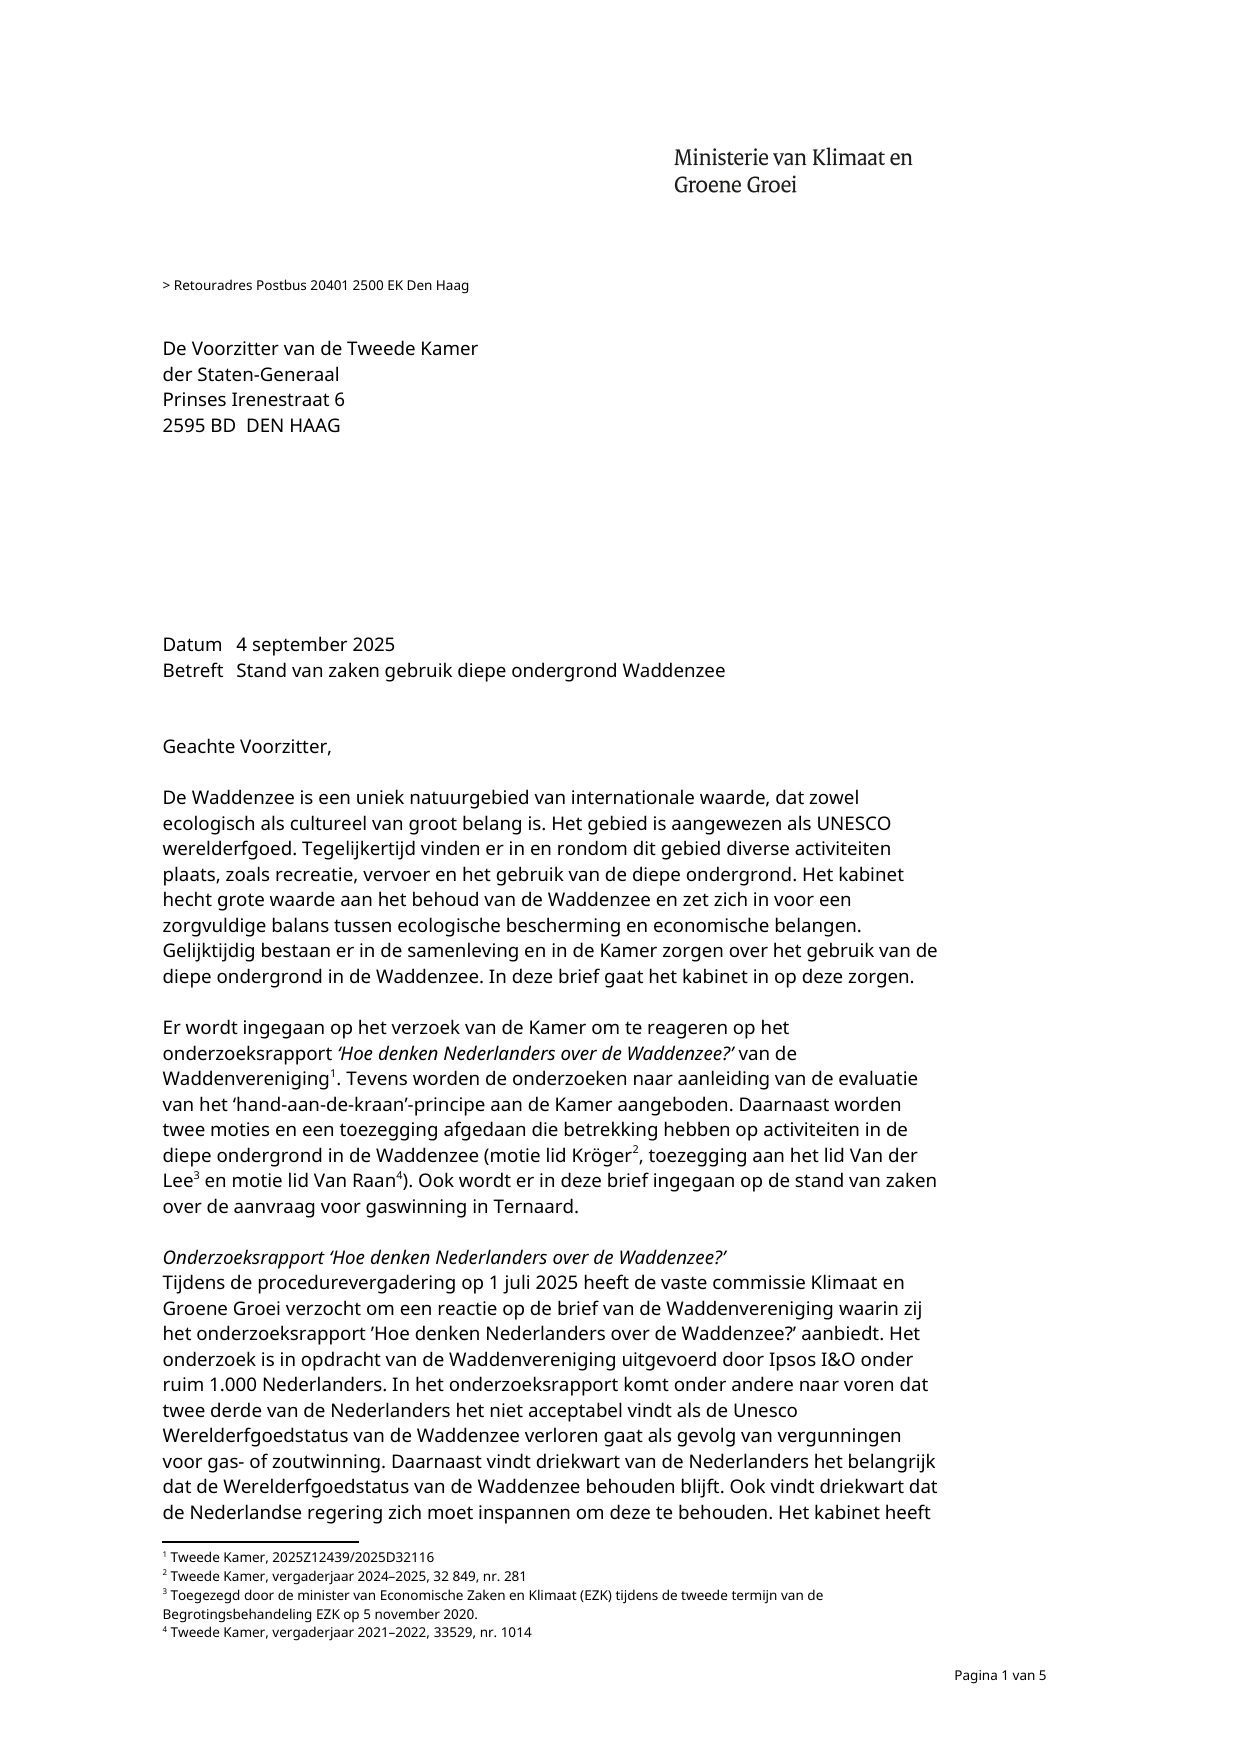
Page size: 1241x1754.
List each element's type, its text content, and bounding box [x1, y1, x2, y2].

text Geachte Voorzitter, [162, 734, 947, 759]
text Onderzoeksrapport ‘Hoe denken Nederlanders over de Waddenzee?’ [162, 1244, 947, 1269]
text De Waddenzee is een uniek natuurgebied van internationale waarde, dat zowel ecologisch als cultureel van groot belang is. Het gebied is aangewezen als UNESCO werelderfgoed. Tegelijkertijd vinden er in en rondom dit gebied diverse activiteiten plaats, zoals recreatie, vervoer en het gebruik van de diepe ondergrond. Het kabinet hecht grote waarde aan het behoud van de Waddenzee en zet zich in voor een zorgvuldige balans tussen ecologische bescherming en economische belangen. Gelijktijdig bestaan er in de samenleving en in de Kamer zorgen over het gebruik van de diepe ondergrond in de Waddenzee. In deze brief gaat het kabinet in op deze zorgen. [162, 785, 947, 989]
text Er wordt ingegaan op het verzoek van de Kamer om te reageren op het onderzoeksrapport ‘Hoe denken Nederlanders over de Waddenzee?’ van de Waddenvereniging. Tevens worden de onderzoeken naar aanleiding van de evaluatie van het ‘hand-aan-de-kraan’-principe aan de Kamer aangeboden. Daarnaast worden twee moties en een toezegging afgedaan die betrekking hebben op activiteiten in de diepe ondergrond in de Waddenzee (motie lid Kröger, toezegging aan het lid Van der Lee en motie lid Van Raan). Ook wordt er in deze brief ingegaan op de stand van zaken over de aanvraag voor gaswinning in Ternaard. [162, 1014, 947, 1218]
picture [657, 0, 1043, 260]
text Tijdens de procedurevergadering op 1 juli 2025 heeft de vaste commissie Klimaat en Groene Groei verzocht om een reactie op de brief van de Waddenvereniging waarin zij het onderzoeksrapport ’Hoe denken Nederlanders over de Waddenzee?’ aanbiedt. Het onderzoek is in opdracht van de Waddenvereniging uitgevoerd door Ipsos I&O onder ruim 1.000 Nederlanders. In het onderzoeksrapport komt onder andere naar voren dat twee derde van de Nederlanders het niet acceptabel vindt als de Unesco Werelderfgoedstatus van de Waddenzee verloren gaat als gevolg van vergunningen voor gas- of zoutwinning. Daarnaast vindt driekwart van de Nederlanders het belangrijk dat de Werelderfgoedstatus van de Waddenzee behouden blijft. Ook vindt driekwart dat de Nederlandse regering zich moet inspannen om deze te behouden. Het kabinet heeft kennis genomen van de uitkomsten van het onderzoeksrapport en hecht grote waarde aan het behoud van de Waddenzee. Voor activiteiten in de diepe ondergrond geldt dat deze geen onomkeerbare schade mogen hebben voor dit kwetsbare en waardevolle natuurgebied. Mede daarom is bij gas- en zoutwinning in de Waddenzee het ‘hand-aan-de kraan’-principe van toepassing. Dit houdt in dat de diepe bodemdaling niet groter mag zijn dan de toegestane gebruiksruimte en dat de beschermde natuur in en rondom de Waddenzee niet mag worden aangetast door gas- en zoutwinning. Het doel is om negatieve effecten tijdig waar te nemen zodat de winning verminderd of gestopt kan worden voordat er onomkeerbare schade ontstaat. Deze gebruiksruimte wordt periodiek geëvalueerd, waarbij de laatste wetenschappelijke inzichten worden meegenomen. Daarbij mag de gas- en zoutwinning niet leiden tot significant negatieve effecten voor de instandhoudingsdoelstellingen voor Natura 2000-gebieden, zoals de Waddenzee. Deze bescherming vindt plaats op grond van de Vogel- en Habitatrichtlijn. Ook worden de ontwikkelingen in de Waddenzee elk jaar uitgebreid gemonitord en ge-audit door een onafhankelijke auditcommissie. [162, 1269, 947, 1525]
